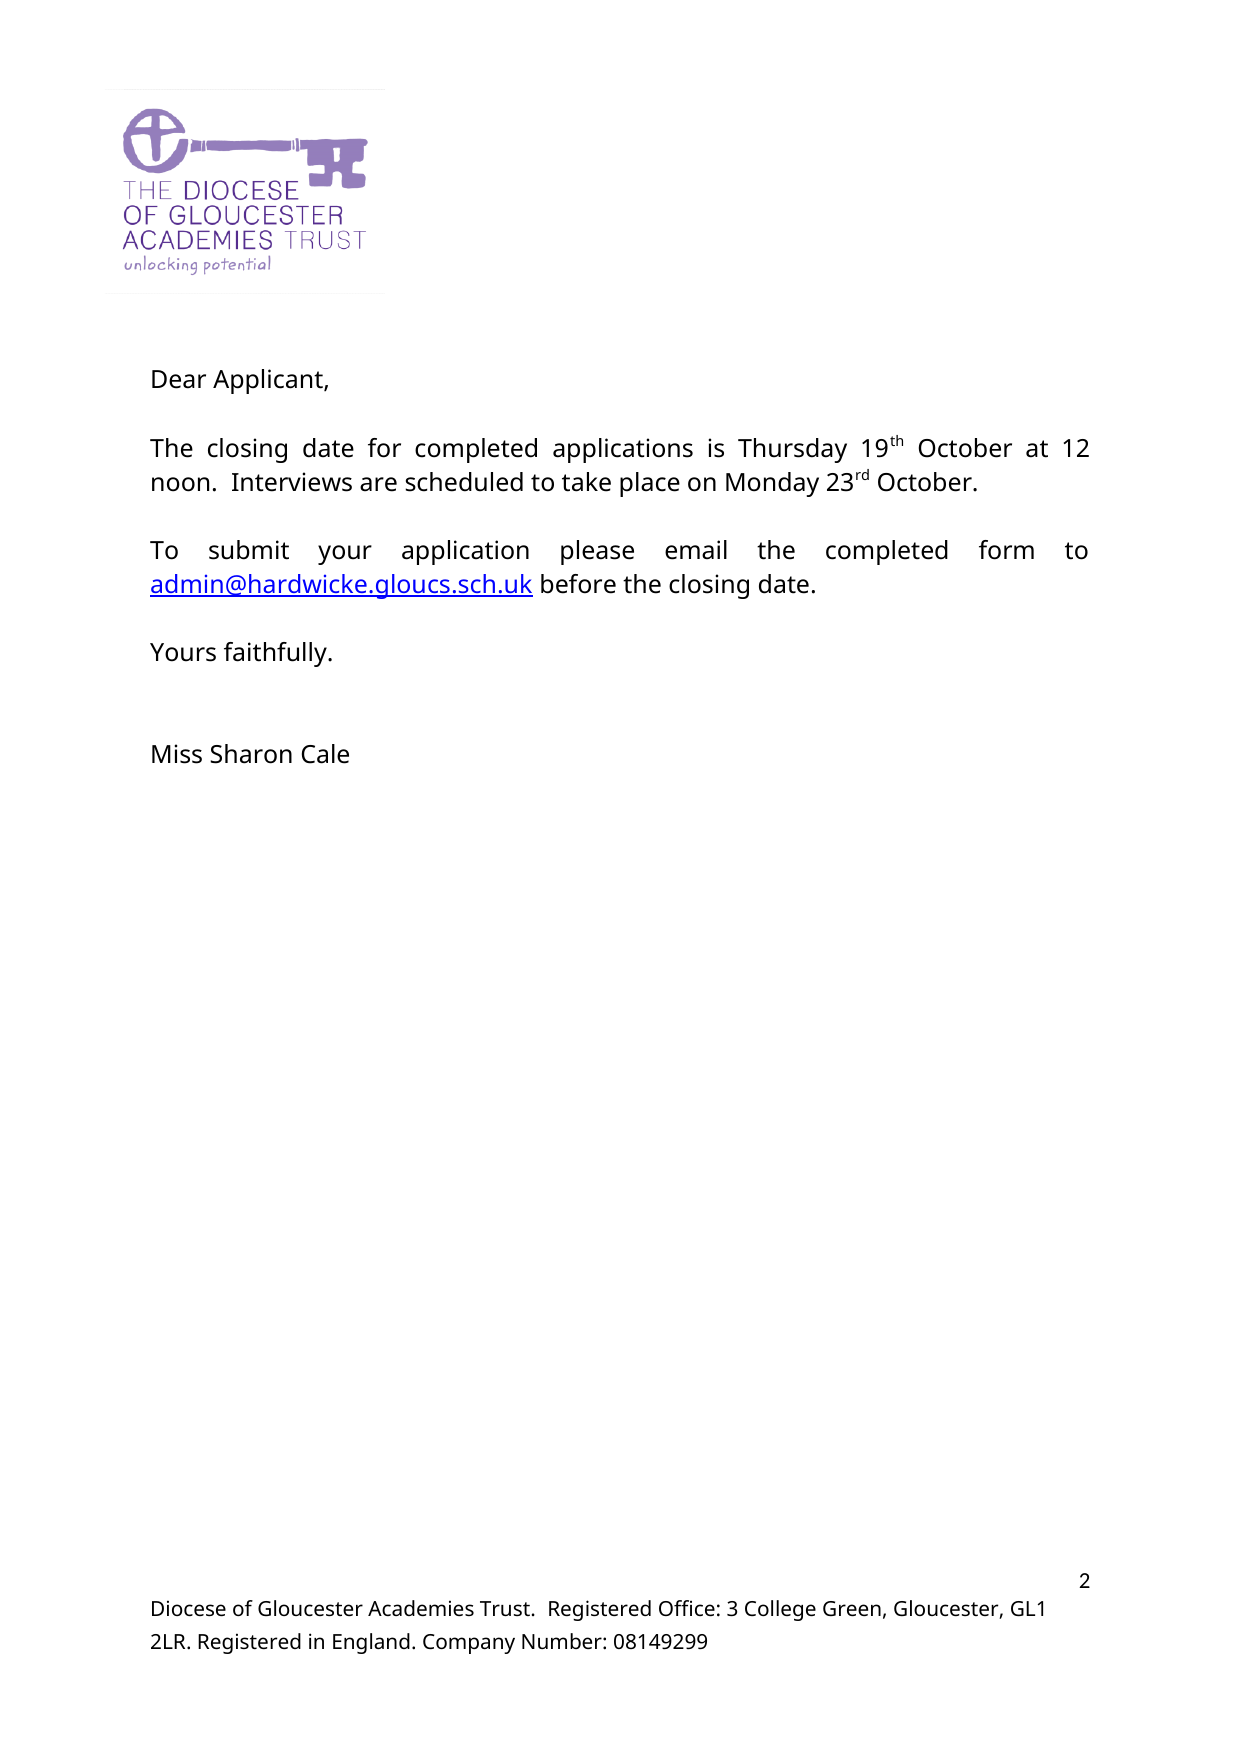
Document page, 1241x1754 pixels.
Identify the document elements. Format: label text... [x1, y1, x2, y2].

text The closing date for completed applications is Thursday 19th October at 12 noon. Interviews are scheduled to take place on Monday 23rd October. [150, 430, 1090, 498]
text To submit your application please email the completed form to admin@hardwicke.gloucs.sch.uk before the closing date. [150, 532, 1090, 601]
picture [104, 89, 385, 294]
text Miss Sharon Cale [150, 737, 1090, 771]
text Dear Applicant, [150, 362, 1090, 396]
text Yours faithfully. [150, 634, 1090, 669]
